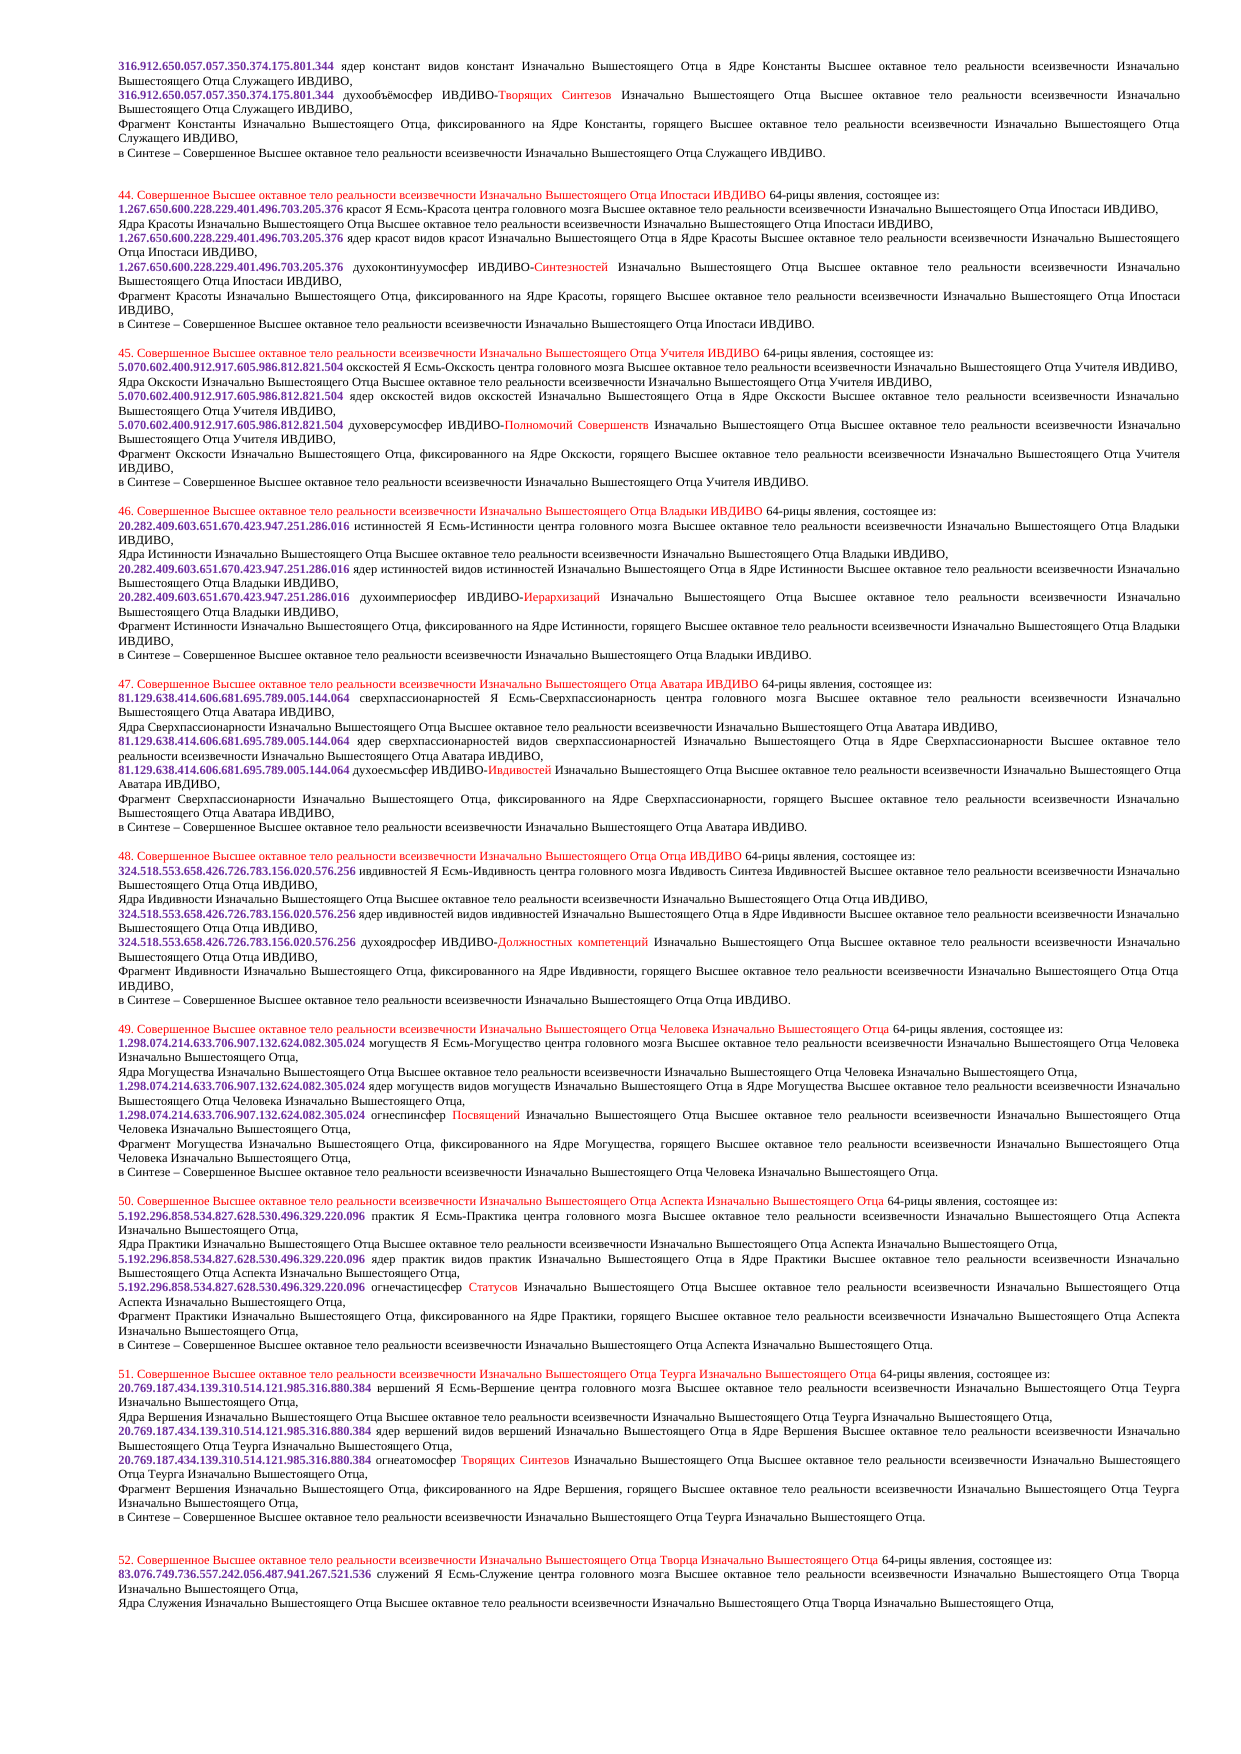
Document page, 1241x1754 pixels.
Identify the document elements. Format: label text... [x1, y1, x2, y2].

text 49. Совершенное Высшее октавное тело реальности всеизвечности Изначально Вышестоящего Отца Человека Изначально Вышестоящего Отца 64-рицы явления, состоящее из: [118, 1021, 1181, 1036]
text Фрагмент Красоты Изначально Вышестоящего Отца, фиксированного на Ядре Красоты, горящего Высшее октавное тело реальности всеизвечности Изначально Вышестоящего Отца Ипостаси ИВДИВО, [118, 288, 1181, 317]
text 5.192.296.858.534.827.628.530.496.329.220.096 ядер практик видов практик Изначально Вышестоящего Отца в Ядре Практики Высшее октавное тело реальности всеизвечности Изначально Вышестоящего Отца Аспекта Изначально Вышестоящего Отца, [118, 1251, 1181, 1280]
text 51. Совершенное Высшее октавное тело реальности всеизвечности Изначально Вышестоящего Отца Теурга Изначально Вышестоящего Отца 64-рицы явления, состоящее из: [118, 1366, 1181, 1381]
text 20.769.187.434.139.310.514.121.985.316.880.384 огнеатомосфер Творящих Синтезов Изначально Вышестоящего Отца Высшее октавное тело реальности всеизвечности Изначально Вышестоящего Отца Теурга Изначально Вышестоящего Отца, [118, 1453, 1181, 1481]
text 316.912.650.057.057.350.374.175.801.344 духообъёмосфер ИВДИВО-Творящих Синтезов Изначально Вышестоящего Отца Высшее октавное тело реальности всеизвечности Изначально Вышестоящего Отца Служащего ИВДИВО, [118, 88, 1181, 117]
text 324.518.553.658.426.726.783.156.020.576.256 духоядросфер ИВДИВО-Должностных компетенций Изначально Вышестоящего Отца Высшее октавное тело реальности всеизвечности Изначально Вышестоящего Отца Отца ИВДИВО, [118, 935, 1181, 964]
text 5.070.602.400.912.917.605.986.812.821.504 окскостей Я Есмь-Окскость центра головного мозга Высшее октавное тело реальности всеизвечности Изначально Вышестоящего Отца Учителя ИВДИВО, [118, 360, 1181, 374]
text Ядра Вершения Изначально Вышестоящего Отца Высшее октавное тело реальности всеизвечности Изначально Вышестоящего Отца Теурга Изначально Вышестоящего Отца, [118, 1409, 1181, 1424]
text 1.267.650.600.228.229.401.496.703.205.376 красот Я Есмь-Красота центра головного мозга Высшее октавное тело реальности всеизвечности Изначально Вышестоящего Отца Ипостаси ИВДИВО, [118, 202, 1181, 216]
text 81.129.638.414.606.681.695.789.005.144.064 ядер сверхпассионарностей видов сверхпассионарностей Изначально Вышестоящего Отца в Ядре Сверхпассионарности Высшее октавное тело реальности всеизвечности Изначально Вышестоящего Отца Аватара ИВДИВО, [118, 734, 1181, 763]
text 324.518.553.658.426.726.783.156.020.576.256 ивдивностей Я Есмь-Ивдивность центра головного мозга Ивдивость Синтеза Ивдивностей Высшее октавное тело реальности всеизвечности Изначально Вышестоящего Отца Отца ИВДИВО, [118, 863, 1181, 892]
text 1.298.074.214.633.706.907.132.624.082.305.024 могуществ Я Есмь-Могущество центра головного мозга Высшее октавное тело реальности всеизвечности Изначально Вышестоящего Отца Человека Изначально Вышестоящего Отца, [118, 1036, 1181, 1064]
text 20.282.409.603.651.670.423.947.251.286.016 истинностей Я Есмь-Истинности центра головного мозга Высшее октавное тело реальности всеизвечности Изначально Вышестоящего Отца Владыки ИВДИВО, [118, 518, 1181, 547]
text Фрагмент Ивдивности Изначально Вышестоящего Отца, фиксированного на Ядре Ивдивности, горящего Высшее октавное тело реальности всеизвечности Изначально Вышестоящего Отца Отца ИВДИВО, [118, 964, 1181, 993]
text 46. Совершенное Высшее октавное тело реальности всеизвечности Изначально Вышестоящего Отца Владыки ИВДИВО 64-рицы явления, состоящее из: [118, 504, 1181, 518]
text в Синтезе – Совершенное Высшее октавное тело реальности всеизвечности Изначально Вышестоящего Отца Отца ИВДИВО. [118, 993, 1181, 1007]
text в Синтезе – Совершенное Высшее октавное тело реальности всеизвечности Изначально Вышестоящего Отца Учителя ИВДИВО. [118, 475, 1181, 489]
text 81.129.638.414.606.681.695.789.005.144.064 сверхпассионарностей Я Есмь-Сверхпассионарность центра головного мозга Высшее октавное тело реальности всеизвечности Изначально Вышестоящего Отца Аватара ИВДИВО, [118, 691, 1181, 719]
text Ядра Практики Изначально Вышестоящего Отца Высшее октавное тело реальности всеизвечности Изначально Вышестоящего Отца Аспекта Изначально Вышестоящего Отца, [118, 1237, 1181, 1251]
text 20.769.187.434.139.310.514.121.985.316.880.384 ядер вершений видов вершений Изначально Вышестоящего Отца в Ядре Вершения Высшее октавное тело реальности всеизвечности Изначально Вышестоящего Отца Теурга Изначально Вышестоящего Отца, [118, 1424, 1181, 1453]
text Фрагмент Практики Изначально Вышестоящего Отца, фиксированного на Ядре Практики, горящего Высшее октавное тело реальности всеизвечности Изначально Вышестоящего Отца Аспекта Изначально Вышестоящего Отца, [118, 1309, 1181, 1338]
text Ядра Окскости Изначально Вышестоящего Отца Высшее октавное тело реальности всеизвечности Изначально Вышестоящего Отца Учителя ИВДИВО, [118, 374, 1181, 389]
text 1.298.074.214.633.706.907.132.624.082.305.024 ядер могуществ видов могуществ Изначально Вышестоящего Отца в Ядре Могущества Высшее октавное тело реальности всеизвечности Изначально Вышестоящего Отца Человека Изначально Вышестоящего Отца, [118, 1079, 1181, 1108]
text 5.192.296.858.534.827.628.530.496.329.220.096 практик Я Есмь-Практика центра головного мозга Высшее октавное тело реальности всеизвечности Изначально Вышестоящего Отца Аспекта Изначально Вышестоящего Отца, [118, 1208, 1181, 1237]
text 47. Совершенное Высшее октавное тело реальности всеизвечности Изначально Вышестоящего Отца Аватара ИВДИВО 64-рицы явления, состоящее из: [118, 676, 1181, 691]
text Фрагмент Истинности Изначально Вышестоящего Отца, фиксированного на Ядре Истинности, горящего Высшее октавное тело реальности всеизвечности Изначально Вышестоящего Отца Владыки ИВДИВО, [118, 619, 1181, 648]
text 1.298.074.214.633.706.907.132.624.082.305.024 огнеспинсфер Посвящений Изначально Вышестоящего Отца Высшее октавное тело реальности всеизвечности Изначально Вышестоящего Отца Человека Изначально Вышестоящего Отца, [118, 1108, 1181, 1136]
text Ядра Служения Изначально Вышестоящего Отца Высшее октавное тело реальности всеизвечности Изначально Вышестоящего Отца Творца Изначально Вышестоящего Отца, [118, 1596, 1181, 1610]
text 5.070.602.400.912.917.605.986.812.821.504 духоверсумосфер ИВДИВО-Полномочий Совершенств Изначально Вышестоящего Отца Высшее октавное тело реальности всеизвечности Изначально Вышестоящего Отца Учителя ИВДИВО, [118, 418, 1181, 446]
text 20.282.409.603.651.670.423.947.251.286.016 духоимпериосфер ИВДИВО-Иерархизаций Изначально Вышестоящего Отца Высшее октавное тело реальности всеизвечности Изначально Вышестоящего Отца Владыки ИВДИВО, [118, 590, 1181, 619]
text Фрагмент Константы Изначально Вышестоящего Отца, фиксированного на Ядре Константы, горящего Высшее октавное тело реальности всеизвечности Изначально Вышестоящего Отца Служащего ИВДИВО, [118, 117, 1181, 145]
text Ядра Ивдивности Изначально Вышестоящего Отца Высшее октавное тело реальности всеизвечности Изначально Вышестоящего Отца Отца ИВДИВО, [118, 892, 1181, 906]
text в Синтезе – Совершенное Высшее октавное тело реальности всеизвечности Изначально Вышестоящего Отца Аватара ИВДИВО. [118, 820, 1181, 834]
text 50. Совершенное Высшее октавное тело реальности всеизвечности Изначально Вышестоящего Отца Аспекта Изначально Вышестоящего Отца 64-рицы явления, состоящее из: [118, 1194, 1181, 1208]
text 81.129.638.414.606.681.695.789.005.144.064 духоесмьсфер ИВДИВО-Ивдивостей Изначально Вышестоящего Отца Высшее октавное тело реальности всеизвечности Изначально Вышестоящего Отца Аватара ИВДИВО, [118, 763, 1181, 791]
text Ядра Сверхпассионарности Изначально Вышестоящего Отца Высшее октавное тело реальности всеизвечности Изначально Вышестоящего Отца Аватара ИВДИВО, [118, 719, 1181, 734]
text 45. Совершенное Высшее октавное тело реальности всеизвечности Изначально Вышестоящего Отца Учителя ИВДИВО 64-рицы явления, состоящее из: [118, 346, 1181, 360]
text Фрагмент Сверхпассионарности Изначально Вышестоящего Отца, фиксированного на Ядре Сверхпассионарности, горящего Высшее октавное тело реальности всеизвечности Изначально Вышестоящего Отца Аватара ИВДИВО, [118, 791, 1181, 820]
text 1.267.650.600.228.229.401.496.703.205.376 духоконтинуумосфер ИВДИВО-Синтезностей Изначально Вышестоящего Отца Высшее октавное тело реальности всеизвечности Изначально Вышестоящего Отца Ипостаси ИВДИВО, [118, 259, 1181, 288]
text 48. Совершенное Высшее октавное тело реальности всеизвечности Изначально Вышестоящего Отца Отца ИВДИВО 64-рицы явления, состоящее из: [118, 849, 1181, 863]
text в Синтезе – Совершенное Высшее октавное тело реальности всеизвечности Изначально Вышестоящего Отца Аспекта Изначально Вышестоящего Отца. [118, 1338, 1181, 1352]
text 83.076.749.736.557.242.056.487.941.267.521.536 служений Я Есмь-Служение центра головного мозга Высшее октавное тело реальности всеизвечности Изначально Вышестоящего Отца Творца Изначально Вышестоящего Отца, [118, 1567, 1181, 1596]
text Фрагмент Могущества Изначально Вышестоящего Отца, фиксированного на Ядре Могущества, горящего Высшее октавное тело реальности всеизвечности Изначально Вышестоящего Отца Человека Изначально Вышестоящего Отца, [118, 1136, 1181, 1165]
text в Синтезе – Совершенное Высшее октавное тело реальности всеизвечности Изначально Вышестоящего Отца Служащего ИВДИВО. [118, 145, 1181, 160]
text в Синтезе – Совершенное Высшее октавное тело реальности всеизвечности Изначально Вышестоящего Отца Ипостаси ИВДИВО. [118, 317, 1181, 331]
text Ядра Могущества Изначально Вышестоящего Отца Высшее октавное тело реальности всеизвечности Изначально Вышестоящего Отца Человека Изначально Вышестоящего Отца, [118, 1064, 1181, 1079]
text 5.192.296.858.534.827.628.530.496.329.220.096 огнечастицесфер Статусов Изначально Вышестоящего Отца Высшее октавное тело реальности всеизвечности Изначально Вышестоящего Отца Аспекта Изначально Вышестоящего Отца, [118, 1280, 1181, 1309]
text в Синтезе – Совершенное Высшее октавное тело реальности всеизвечности Изначально Вышестоящего Отца Теурга Изначально Вышестоящего Отца. [118, 1510, 1181, 1524]
text 324.518.553.658.426.726.783.156.020.576.256 ядер ивдивностей видов ивдивностей Изначально Вышестоящего Отца в Ядре Ивдивности Высшее октавное тело реальности всеизвечности Изначально Вышестоящего Отца Отца ИВДИВО, [118, 906, 1181, 935]
text 316.912.650.057.057.350.374.175.801.344 ядер констант видов констант Изначально Вышестоящего Отца в Ядре Константы Высшее октавное тело реальности всеизвечности Изначально Вышестоящего Отца Служащего ИВДИВО, [118, 59, 1181, 88]
text 44. Совершенное Высшее октавное тело реальности всеизвечности Изначально Вышестоящего Отца Ипостаси ИВДИВО 64-рицы явления, состоящее из: [118, 188, 1181, 202]
text Ядра Истинности Изначально Вышестоящего Отца Высшее октавное тело реальности всеизвечности Изначально Вышестоящего Отца Владыки ИВДИВО, [118, 547, 1181, 561]
text Фрагмент Окскости Изначально Вышестоящего Отца, фиксированного на Ядре Окскости, горящего Высшее октавное тело реальности всеизвечности Изначально Вышестоящего Отца Учителя ИВДИВО, [118, 446, 1181, 475]
text 5.070.602.400.912.917.605.986.812.821.504 ядер окскостей видов окскостей Изначально Вышестоящего Отца в Ядре Окскости Высшее октавное тело реальности всеизвечности Изначально Вышестоящего Отца Учителя ИВДИВО, [118, 389, 1181, 418]
text Ядра Красоты Изначально Вышестоящего Отца Высшее октавное тело реальности всеизвечности Изначально Вышестоящего Отца Ипостаси ИВДИВО, [118, 216, 1181, 231]
text 1.267.650.600.228.229.401.496.703.205.376 ядер красот видов красот Изначально Вышестоящего Отца в Ядре Красоты Высшее октавное тело реальности всеизвечности Изначально Вышестоящего Отца Ипостаси ИВДИВО, [118, 231, 1181, 259]
text 20.282.409.603.651.670.423.947.251.286.016 ядер истинностей видов истинностей Изначально Вышестоящего Отца в Ядре Истинности Высшее октавное тело реальности всеизвечности Изначально Вышестоящего Отца Владыки ИВДИВО, [118, 561, 1181, 590]
text Фрагмент Вершения Изначально Вышестоящего Отца, фиксированного на Ядре Вершения, горящего Высшее октавное тело реальности всеизвечности Изначально Вышестоящего Отца Теурга Изначально Вышестоящего Отца, [118, 1481, 1181, 1510]
text 20.769.187.434.139.310.514.121.985.316.880.384 вершений Я Есмь-Вершение центра головного мозга Высшее октавное тело реальности всеизвечности Изначально Вышестоящего Отца Теурга Изначально Вышестоящего Отца, [118, 1381, 1181, 1409]
text в Синтезе – Совершенное Высшее октавное тело реальности всеизвечности Изначально Вышестоящего Отца Человека Изначально Вышестоящего Отца. [118, 1165, 1181, 1179]
text в Синтезе – Совершенное Высшее октавное тело реальности всеизвечности Изначально Вышестоящего Отца Владыки ИВДИВО. [118, 648, 1181, 662]
text 52. Совершенное Высшее октавное тело реальности всеизвечности Изначально Вышестоящего Отца Творца Изначально Вышестоящего Отца 64-рицы явления, состоящее из: [118, 1553, 1181, 1567]
